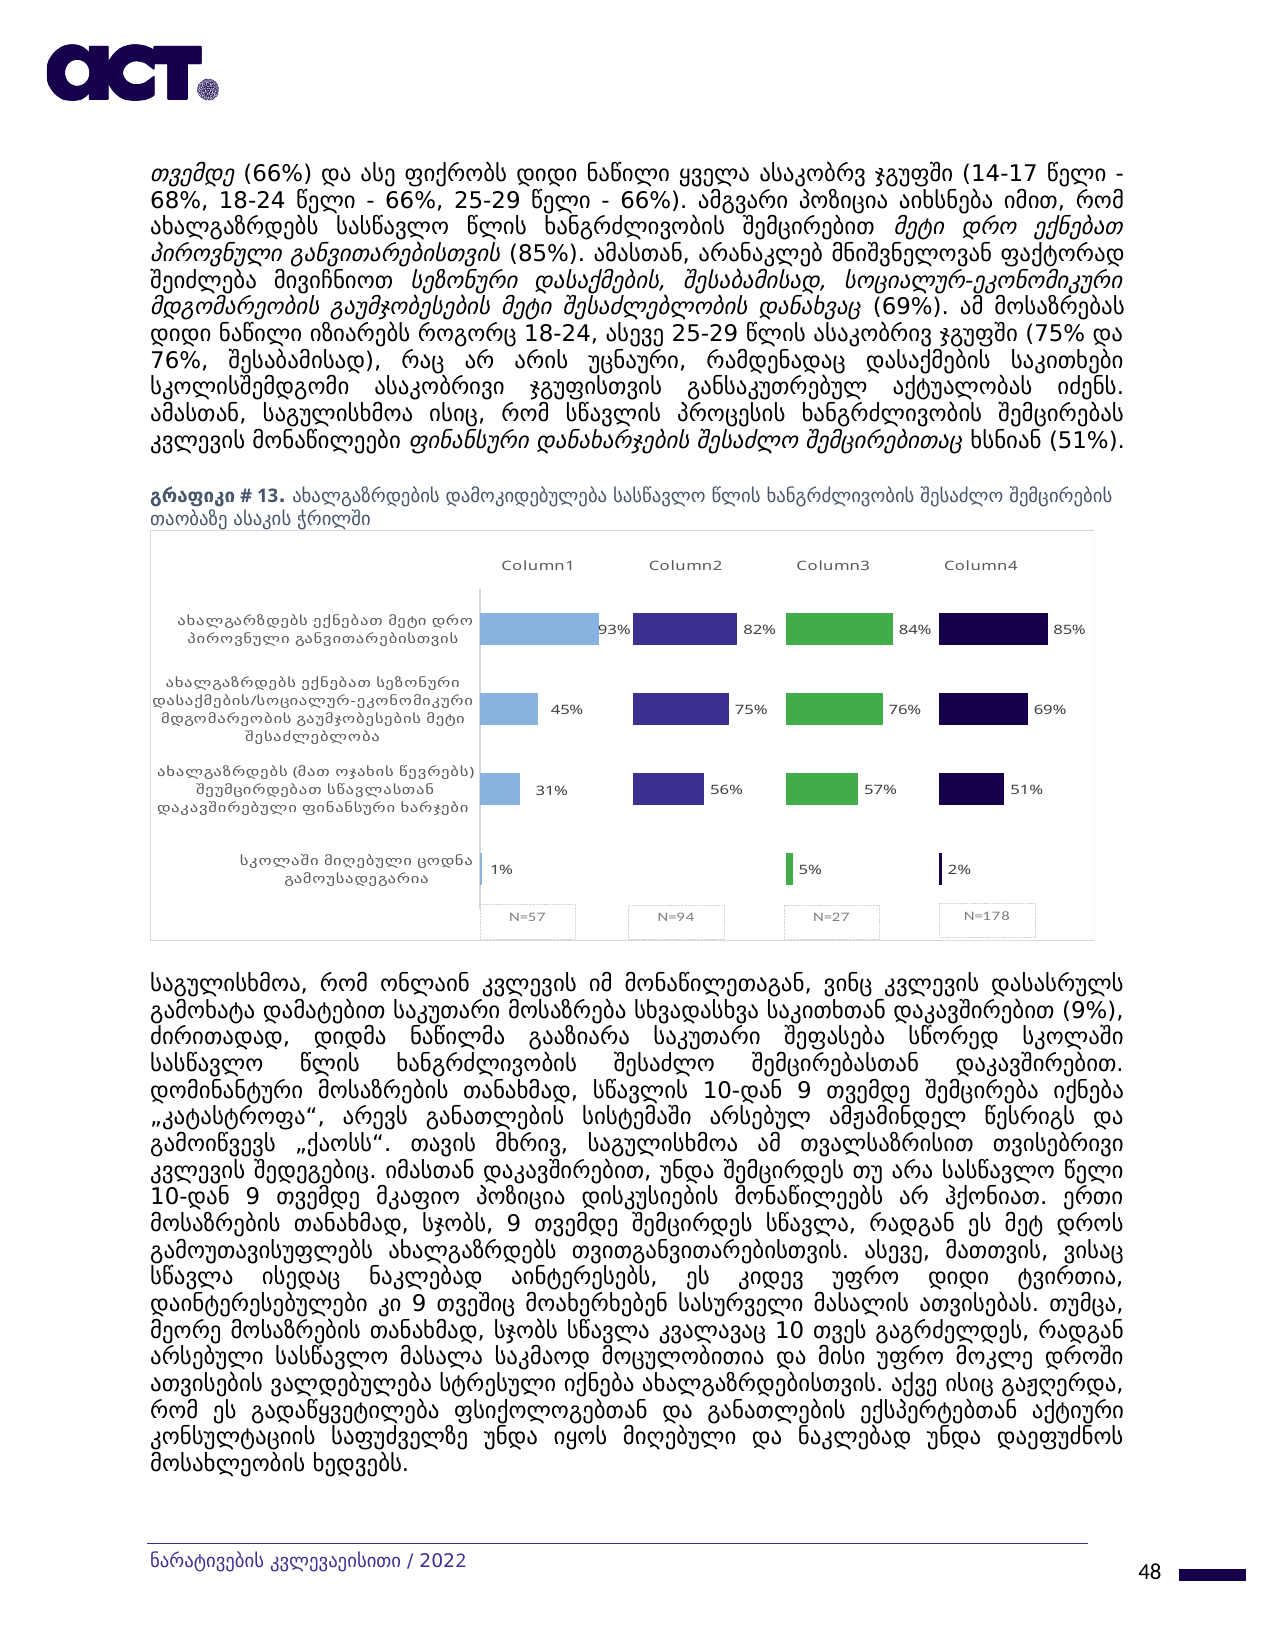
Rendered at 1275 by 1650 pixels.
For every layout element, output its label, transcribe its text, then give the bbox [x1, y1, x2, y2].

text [150, 160, 1125, 453]
text გრაფიკი # 13. ახალგაზრდების დამოკიდებულება სასწავლო წლის ხანგრძლივობის შესაძლო შემცირების თაობაზე ასაკის ჭრილში [150, 483, 1125, 941]
text საგულისხმოა, რომ ონლაინ კვლევის იმ მონაწილეთაგან, ვინც კვლევის დასასრულს გამოხატა დამატებით საკუთარი მოსაზრება სხვადასხვა საკითხთან დაკავშირებით (9%), ძირითადად, დიდმა ნაწილმა გააზიარა საკუთარი შეფასება სწორედ სკოლაში სასწავლო წლის ხანგრძლივობის შესაძლო შემცირებასთან დაკავშირებით. დომინანტური მოსაზრების თანახმად, სწავლის 10-დან 9 თვემდე შემცირება იქნება „კატასტროფა“, არევს განათლების სისტემაში არსებულ ამჟამინდელ წესრიგს და გამოიწვევს „ქაოსს“. თავის მხრივ, საგულისხმოა ამ თვალსაზრისით თვისებრივი კვლევის შედეგებიც. იმასთან დაკავშირებით, უნდა შემცირდეს თუ არა სასწავლო წელი 10-დან 9 თვემდე მკაფიო პოზიცია დისკუსიების მონაწილეებს არ ჰქონიათ. ერთი მოსაზრების თანახმად, სჯობს, 9 თვემდე შემცირდეს სწავლა, რადგან ეს მეტ დროს გამოუთავისუფლებს ახალგაზრდებს თვითგანვითარებისთვის. ასევე, მათთვის, ვისაც სწავლა ისედაც ნაკლებად აინტერესებს, ეს კიდევ უფრო დიდი ტვირთია, დაინტერესებულები კი 9 თვეშიც მოახერხებენ სასურველი მასალის ათვისებას. თუმცა, მეორე მოსაზრების თანახმად, სჯობს სწავლა კვალავაც 10 თვეს გაგრძელდეს, რადგან არსებული სასწავლო მასალა საკმაოდ მოცულობითია და მისი უფრო მოკლე დროში ათვისების ვალდებულება სტრესული იქნება ახალგაზრდებისთვის. აქვე ისიც გაჟღერდა, რომ ეს გადაწყვეტილება ფსიქოლოგებთან და განათლების ექსპერტებთან აქტიური კონსულტაციის საფუძველზე უნდა იყოს მიღებული და ნაკლებად უნდა დაეფუძნოს მოსახლეობის ხედვებს. [150, 970, 1125, 1477]
picture [46, 44, 219, 101]
